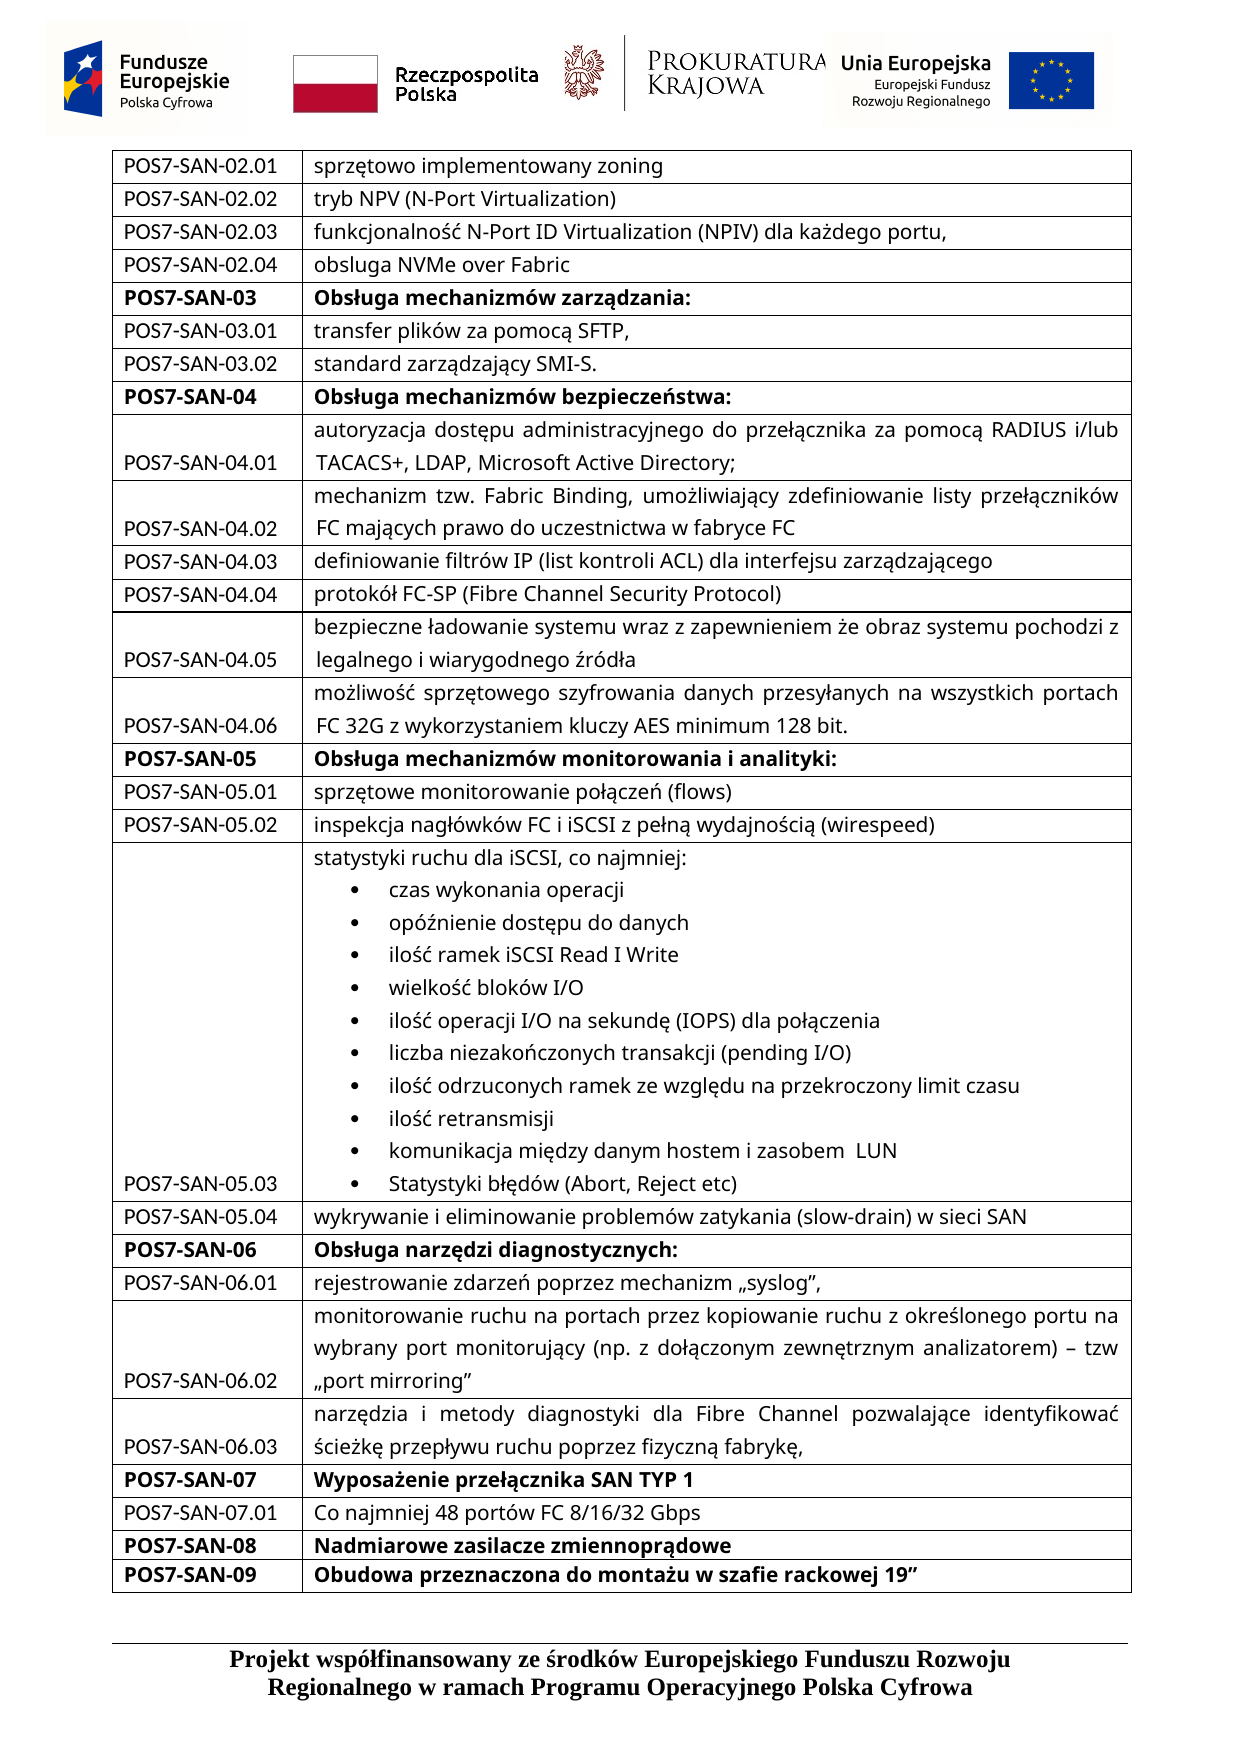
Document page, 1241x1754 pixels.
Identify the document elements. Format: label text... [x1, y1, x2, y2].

table_cell POS7-SAN-03 [113, 283, 302, 315]
table_cell POS7-SAN-06.01 [113, 1268, 302, 1300]
table_cell POS7-SAN-04.03 [113, 546, 302, 578]
table_cell protokół FC-SP (Fibre Channel Security Protocol) [303, 580, 1131, 611]
table_cell POS7-SAN-07 [113, 1465, 302, 1497]
table_cell inspekcja nagłówków FC i iSCSI z pełną wydajnością (wirespeed) [303, 810, 1131, 842]
table_cell POS7-SAN-04.04 [113, 580, 302, 611]
table_cell sprzętowo implementowany zoning [303, 151, 1131, 183]
table_cell POS7-SAN-07.01 [113, 1498, 302, 1530]
table_cell POS7-SAN-09 [113, 1560, 302, 1592]
picture [45, 21, 248, 136]
picture [274, 33, 1113, 131]
table_cell definiowanie filtrów IP (list kontroli ACL) dla interfejsu zarządzającego [303, 546, 1131, 578]
table_cell standard zarządzający SMI-S. [303, 349, 1131, 381]
table_cell POS7-SAN-02.02 [113, 184, 302, 216]
table_cell narzędzia i metody diagnostyki dla Fibre Channel pozwalające identyfikować ścieżkę przepływu ruchu poprzez fizyczną fabrykę, [303, 1399, 1131, 1464]
table_cell POS7-SAN-02.03 [113, 217, 302, 249]
table_cell POS7-SAN-02.04 [113, 250, 302, 282]
table_cell POS7-SAN-05 [113, 744, 302, 776]
table_cell możliwość sprzętowego szyfrowania danych przesyłanych na wszystkich portach FC 32G z wykorzystaniem kluczy AES minimum 128 bit. [303, 678, 1131, 743]
table_cell POS7-SAN-05.03 [113, 843, 302, 1201]
table_cell Obsługa narzędzi diagnostycznych: [303, 1235, 1131, 1267]
table_cell autoryzacja dostępu administracyjnego do przełącznika za pomocą RADIUS i/lub TACACS+, LDAP, Microsoft Active Directory; [303, 415, 1131, 480]
table_cell mechanizm tzw. Fabric Binding, umożliwiający zdefiniowanie listy przełączników FC mających prawo do uczestnictwa w fabryce FC [303, 481, 1131, 545]
table_cell statystyki ruchu dla iSCSI, co najmniej: czas wykonania operacji opóźnienie dostępu do danych ilość ramek iSCSI Read I Write wielkość bloków I/O ilość operacji I/O na sekundę (IOPS) dla połączenia liczba niezakończonych transakcji (pending I/O) ilość odrzuconych ramek ze względu na przekroczony limit czasu ilość retransmisji komunikacja między danym hostem i zasobem LUN Statystyki błędów (Abort, Reject etc) [303, 843, 1131, 1201]
table_cell POS7-SAN-05.01 [113, 777, 302, 809]
table_cell POS7-SAN-02.01 [113, 151, 302, 183]
table_cell POS7-SAN-03.01 [113, 316, 302, 348]
table_cell Obsługa mechanizmów monitorowania i analityki: [303, 744, 1131, 776]
table_cell POS7-SAN-08 [113, 1531, 302, 1559]
table_cell POS7-SAN-04.01 [113, 415, 302, 480]
table_cell Wyposażenie przełącznika SAN TYP 1 [303, 1465, 1131, 1497]
table_cell Obsługa mechanizmów bezpieczeństwa: [303, 382, 1131, 414]
table_cell POS7-SAN-03.02 [113, 349, 302, 381]
table_cell funkcjonalność N-Port ID Virtualization (NPIV) dla każdego portu, [303, 217, 1131, 249]
table_cell Obsługa mechanizmów zarządzania: [303, 283, 1131, 315]
table_cell transfer plików za pomocą SFTP, [303, 316, 1131, 348]
table_cell Co najmniej 48 portów FC 8/16/32 Gbps [303, 1498, 1131, 1530]
table_cell wykrywanie i eliminowanie problemów zatykania (slow-drain) w sieci SAN [303, 1202, 1131, 1234]
table_cell sprzętowe monitorowanie połączeń (flows) [303, 777, 1131, 809]
table_cell POS7-SAN-04.02 [113, 481, 302, 545]
table_cell POS7-SAN-04.05 [113, 613, 302, 677]
table_cell POS7-SAN-05.04 [113, 1202, 302, 1234]
table_cell bezpieczne ładowanie systemu wraz z zapewnieniem że obraz systemu pochodzi z legalnego i wiarygodnego źródła [303, 613, 1131, 677]
table_cell POS7-SAN-06.03 [113, 1399, 302, 1464]
table_cell POS7-SAN-05.02 [113, 810, 302, 842]
table_cell monitorowanie ruchu na portach przez kopiowanie ruchu z określonego portu na wybrany port monitorujący (np. z dołączonym zewnętrznym analizatorem) – tzw „port mirroring” [303, 1301, 1131, 1398]
table_cell tryb NPV (N-Port Virtualization) [303, 184, 1131, 216]
table_cell POS7-SAN-04.06 [113, 678, 302, 743]
table_cell obsluga NVMe over Fabric [303, 250, 1131, 282]
table_cell Nadmiarowe zasilacze zmiennoprądowe [303, 1531, 1131, 1559]
table_cell POS7-SAN-06 [113, 1235, 302, 1267]
table_cell POS7-SAN-06.02 [113, 1301, 302, 1398]
table_cell Obudowa przeznaczona do montażu w szafie rackowej 19” [303, 1560, 1131, 1592]
table_cell POS7-SAN-04 [113, 382, 302, 414]
table_cell rejestrowanie zdarzeń poprzez mechanizm „syslog”, [303, 1268, 1131, 1300]
